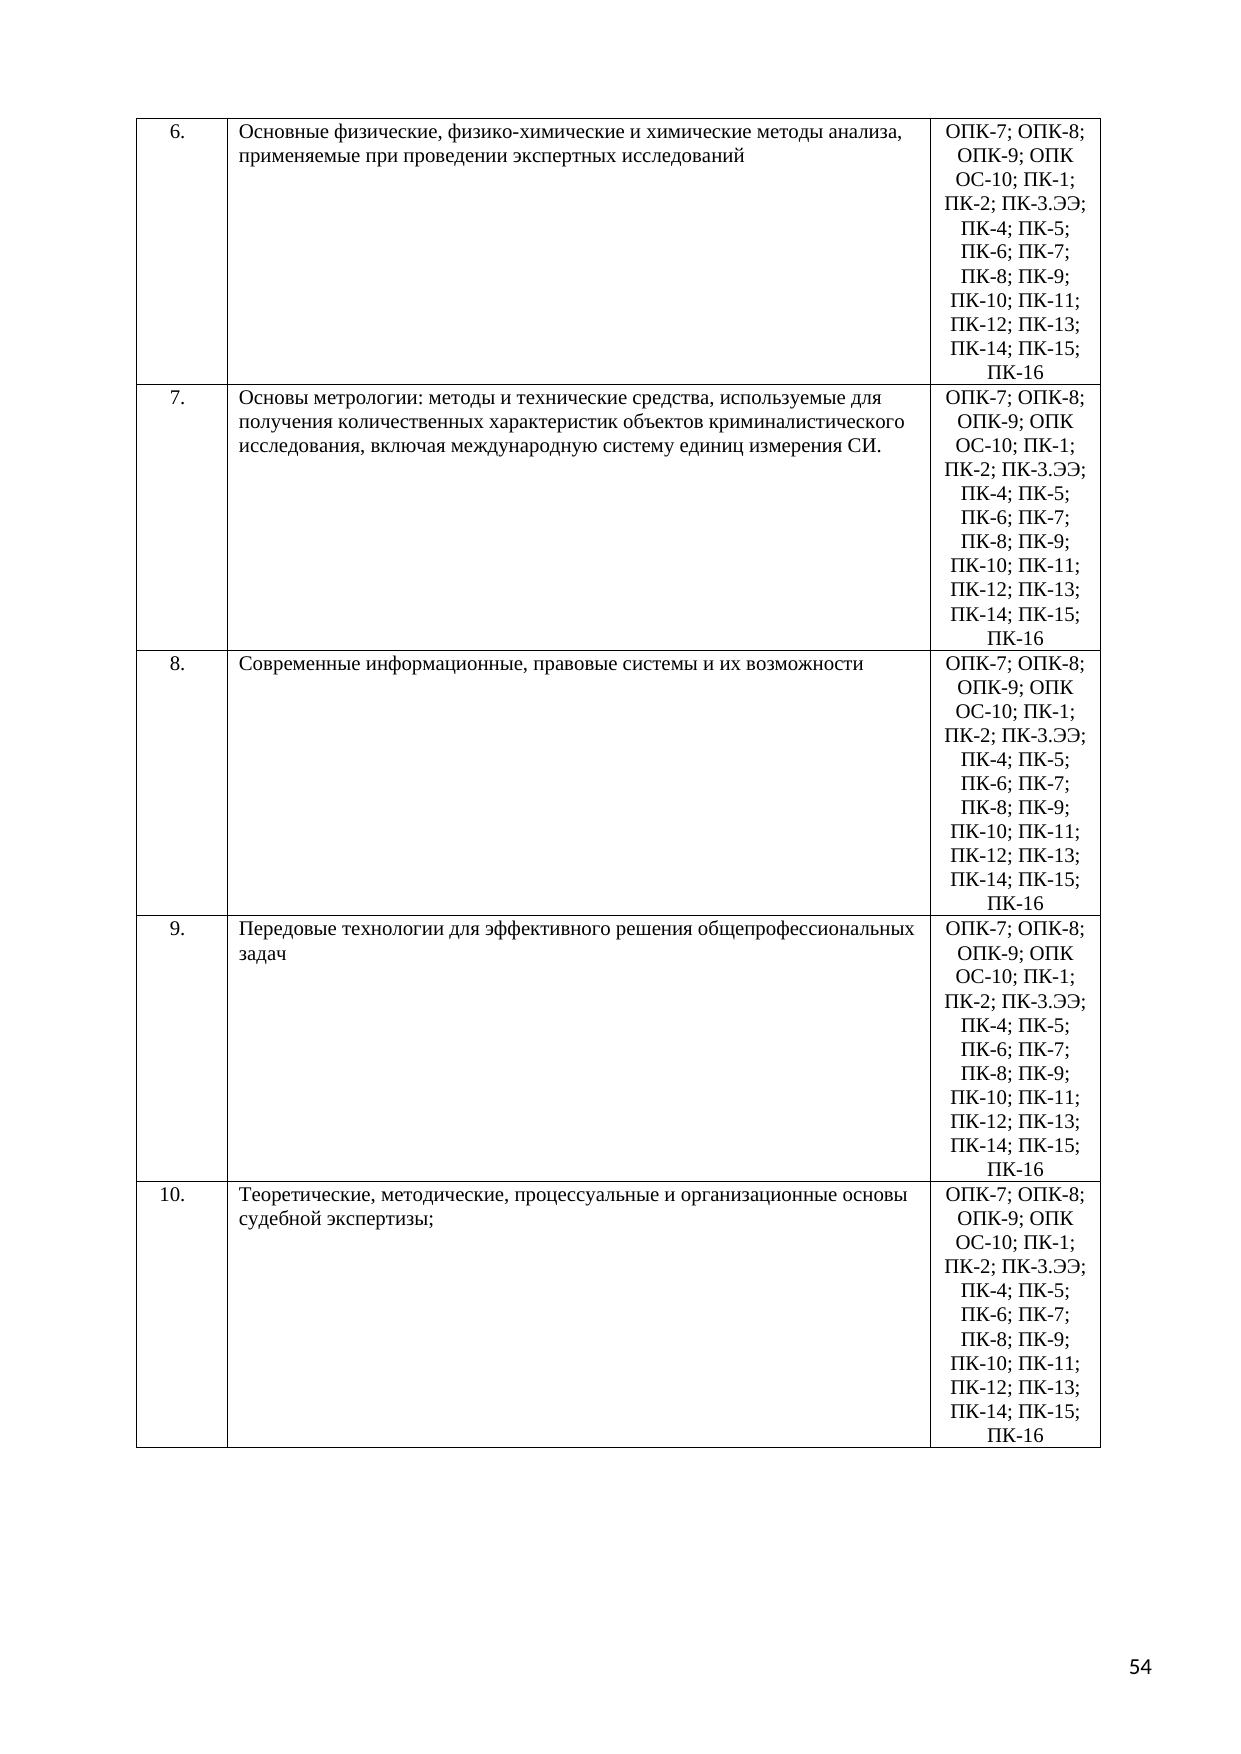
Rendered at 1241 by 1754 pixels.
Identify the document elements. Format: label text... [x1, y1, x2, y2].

table_cell [137, 916, 227, 1181]
table_cell [137, 119, 227, 384]
table_cell ОПК-7; ОПК-8; ОПК-9; ОПК ОС-10; ПК-1; ПК-2; ПК-3.ЭЭ; ПК-4; ПК-5; ПК-6; ПК-7; ПК-8; ПК-9; ПК-10; ПК-11; ПК-12; ПК-13; ПК-14; ПК-15; ПК-16 [931, 385, 1100, 649]
table_cell Теоретические, методические, процессуальные и организационные основы судебной экспертизы; [228, 1182, 930, 1447]
table_cell Основные физические, физико-химические и химические методы анализа, применяемые при проведении экспертных исследований [228, 119, 930, 384]
table_cell Основы метрологии: методы и технические средства, используемые для получения количественных характеристик объектов криминалистического исследования, включая международную систему единиц измерения СИ. [228, 385, 930, 649]
table_cell ОПК-7; ОПК-8; ОПК-9; ОПК ОС-10; ПК-1; ПК-2; ПК-3.ЭЭ; ПК-4; ПК-5; ПК-6; ПК-7; ПК-8; ПК-9; ПК-10; ПК-11; ПК-12; ПК-13; ПК-14; ПК-15; ПК-16 [931, 916, 1100, 1181]
table_cell [137, 385, 227, 649]
table_cell ОПК-7; ОПК-8; ОПК-9; ОПК ОС-10; ПК-1; ПК-2; ПК-3.ЭЭ; ПК-4; ПК-5; ПК-6; ПК-7; ПК-8; ПК-9; ПК-10; ПК-11; ПК-12; ПК-13; ПК-14; ПК-15; ПК-16 [931, 651, 1100, 915]
table_cell [137, 1182, 227, 1447]
table_cell [137, 651, 227, 915]
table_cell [931, 119, 1100, 384]
table_cell Передовые технологии для эффективного решения общепрофессиональных задач [228, 916, 930, 1181]
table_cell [931, 1182, 1100, 1447]
table_cell Современные информационные, правовые системы и их возможности [228, 651, 930, 915]
